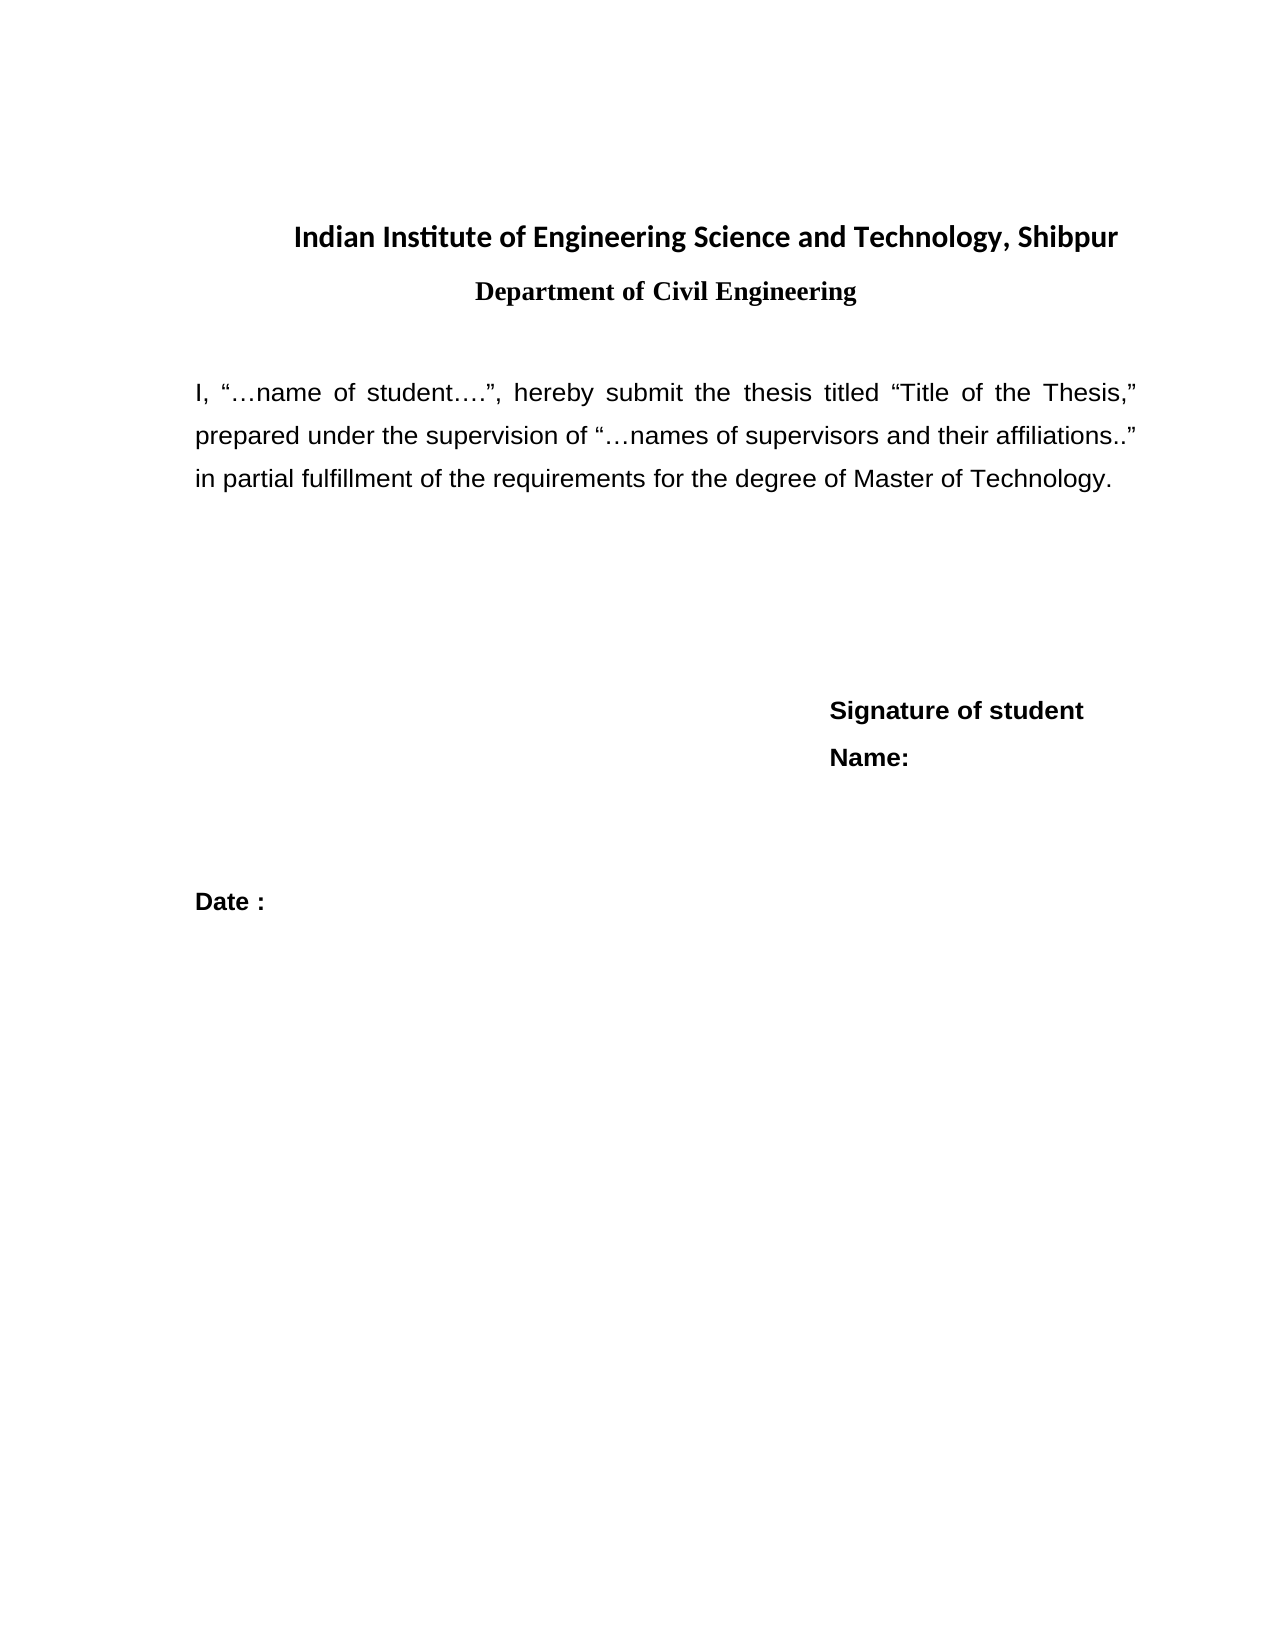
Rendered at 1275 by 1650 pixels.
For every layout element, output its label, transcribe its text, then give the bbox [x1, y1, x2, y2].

subtitle Department of Civil Engineering [361, 275, 971, 306]
text I, “…name of student….”, hereby submit the thesis titled “Title of the Thesis,” prepared under the supervision of “…names of supervisors and their affiliations..” in partial fulfillment of the requirements for the degree of Master of Technology. [195, 378, 1136, 493]
text Signature of student [195, 696, 1217, 724]
text Date : [195, 887, 1217, 916]
text Name: [195, 743, 1217, 772]
text Indian Institute of Engineering Science and Technology, Shibpur [195, 217, 1217, 255]
